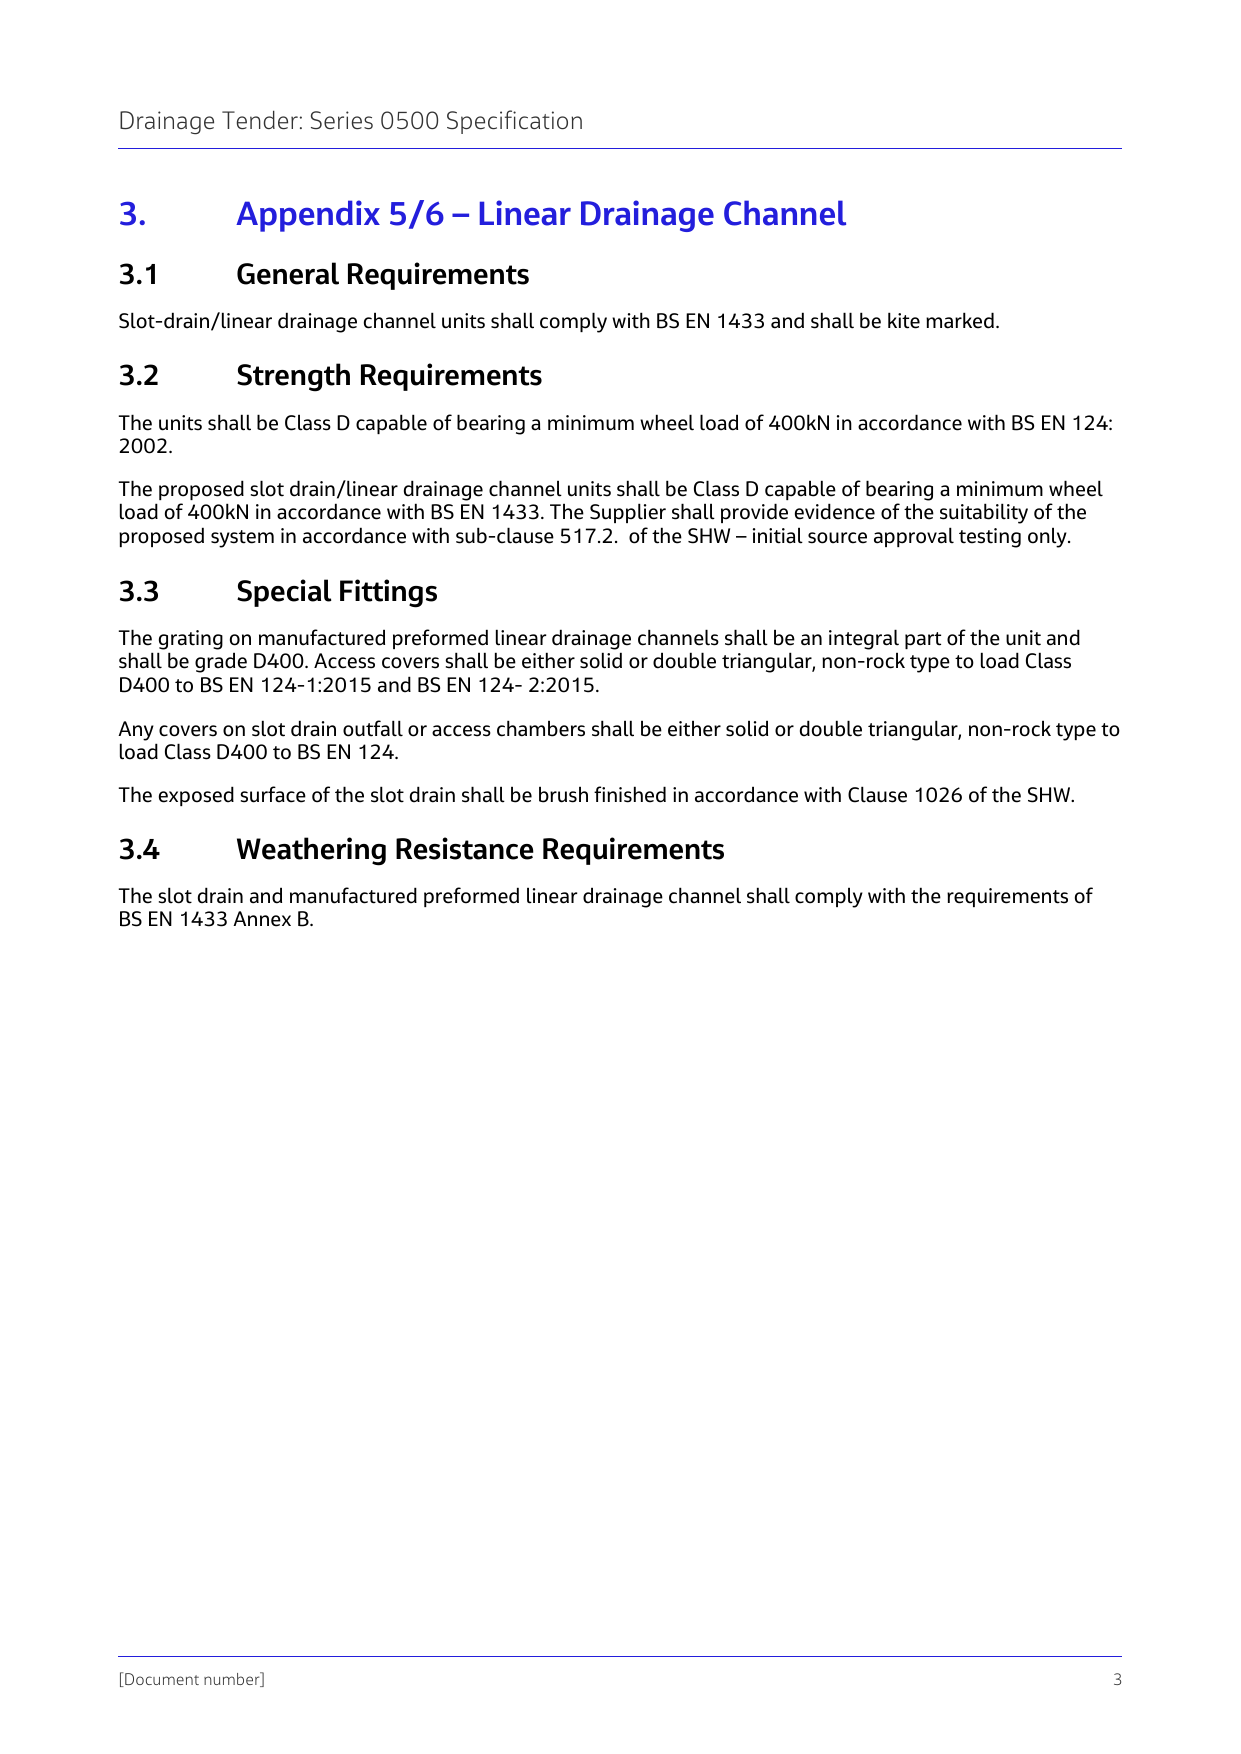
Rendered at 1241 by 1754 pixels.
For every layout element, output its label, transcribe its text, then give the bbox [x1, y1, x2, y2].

subtitle Special Fittings [118, 574, 1122, 608]
subtitle Strength Requirements [118, 359, 1122, 392]
text Slot-drain/linear drainage channel units shall comply with BS EN 1433 and shall be kite marked. [118, 310, 1122, 334]
subtitle Weathering Resistance Requirements [118, 832, 1122, 866]
text The exposed surface of the slot drain shall be brush finished in accordance with Clause 1026 of the SHW. [118, 783, 1122, 807]
subtitle Appendix 5/6 – Linear Drainage Channel [118, 194, 1122, 233]
text The grating on manufactured preformed linear drainage channels shall be an integral part of the unit and shall be grade D400. Access covers shall be either solid or double triangular, non-rock type to load Class D400 to BS EN 124-1:2015 and BS EN 124- 2:2015. [118, 626, 1122, 698]
text The units shall be Class D capable of bearing a minimum wheel load of 400kN in accordance with BS EN 124: 2002. [118, 411, 1122, 459]
text Any covers on slot drain outfall or access chambers shall be either solid or double triangular, non-rock type to load Class D400 to BS EN 124. [118, 717, 1122, 765]
text The proposed slot drain/linear drainage channel units shall be Class D capable of bearing a minimum wheel load of 400kN in accordance with BS EN 1433. The Supplier shall provide evidence of the suitability of the proposed system in accordance with sub-clause 517.2. of the SHW – initial source approval testing only. [118, 477, 1122, 549]
subtitle General Requirements [118, 258, 1122, 291]
text The slot drain and manufactured preformed linear drainage channel shall comply with the requirements of BS EN 1433 Annex B. [118, 884, 1122, 932]
